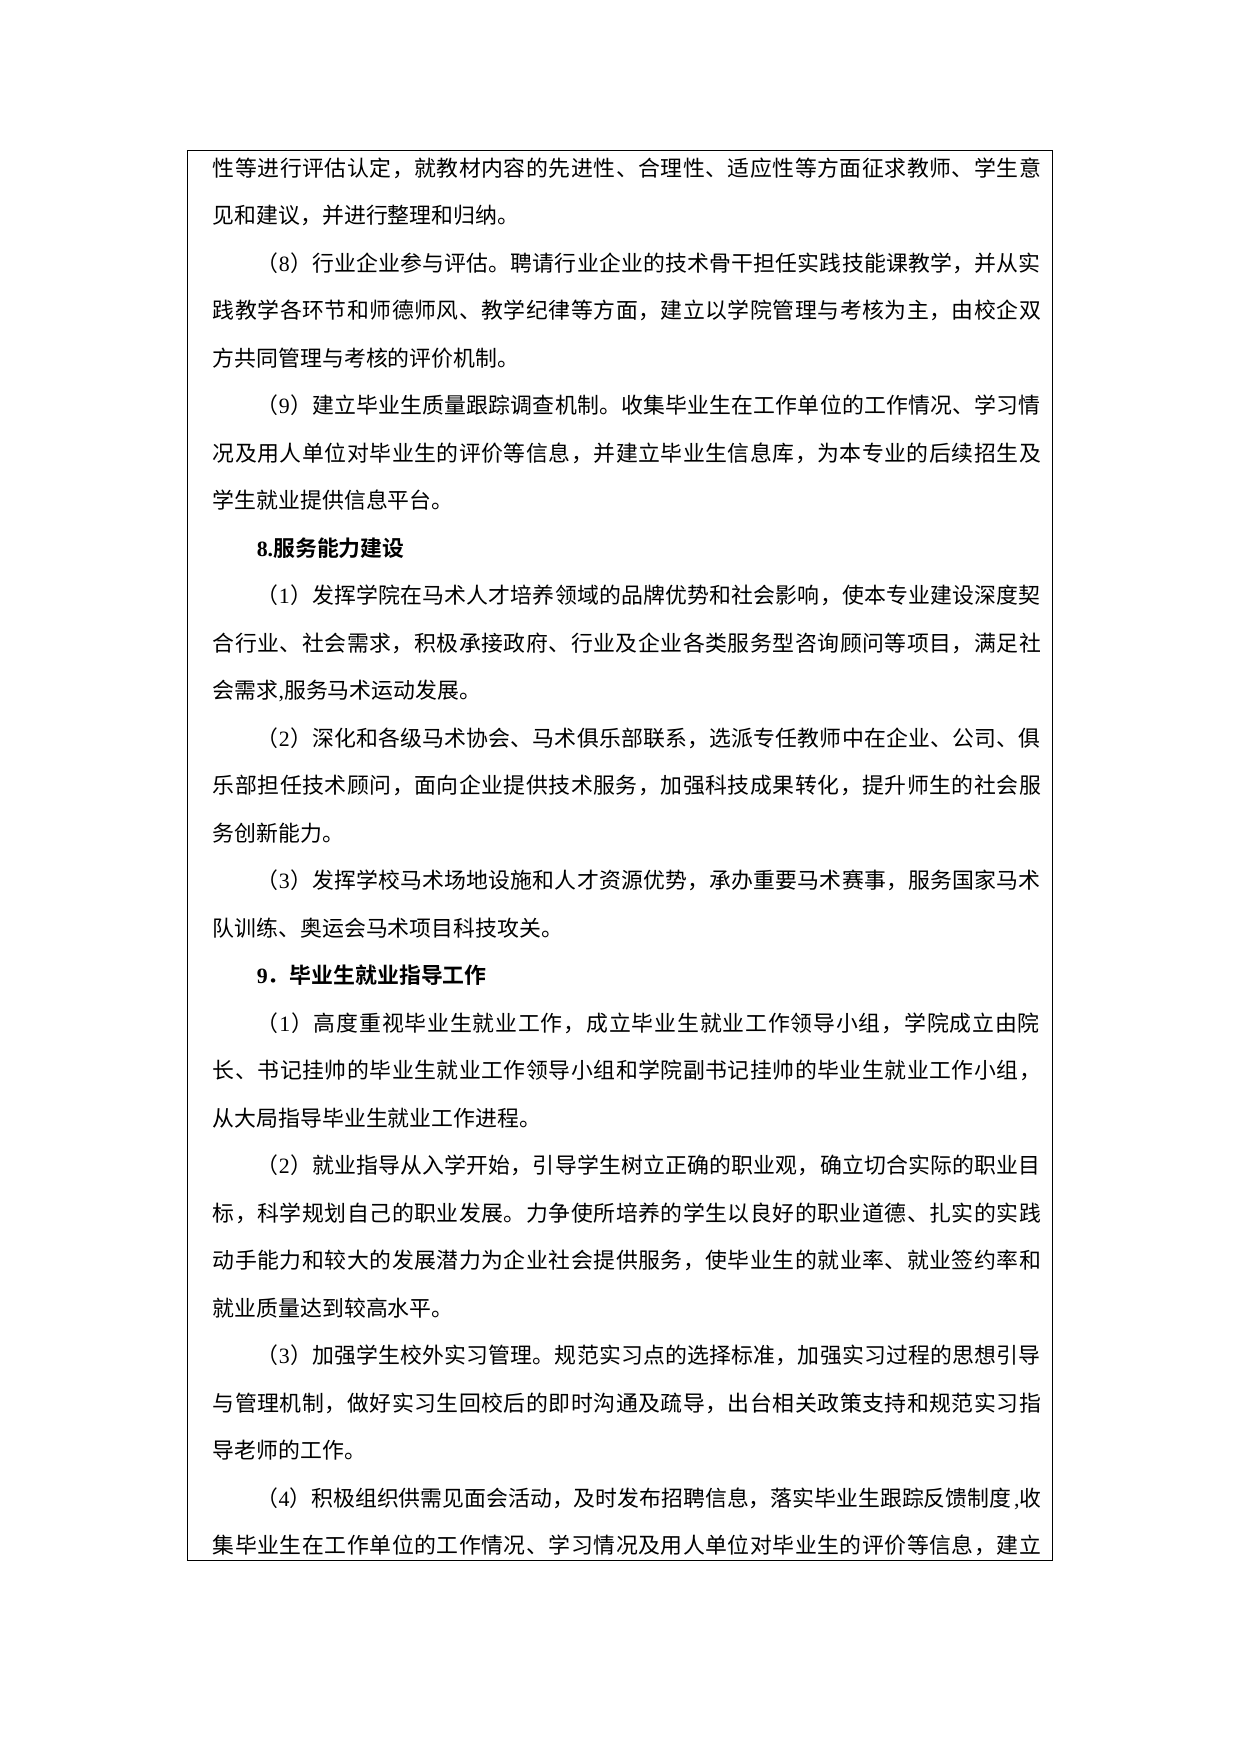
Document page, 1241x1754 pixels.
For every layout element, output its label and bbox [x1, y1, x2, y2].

table_header [188, 151, 1052, 1560]
